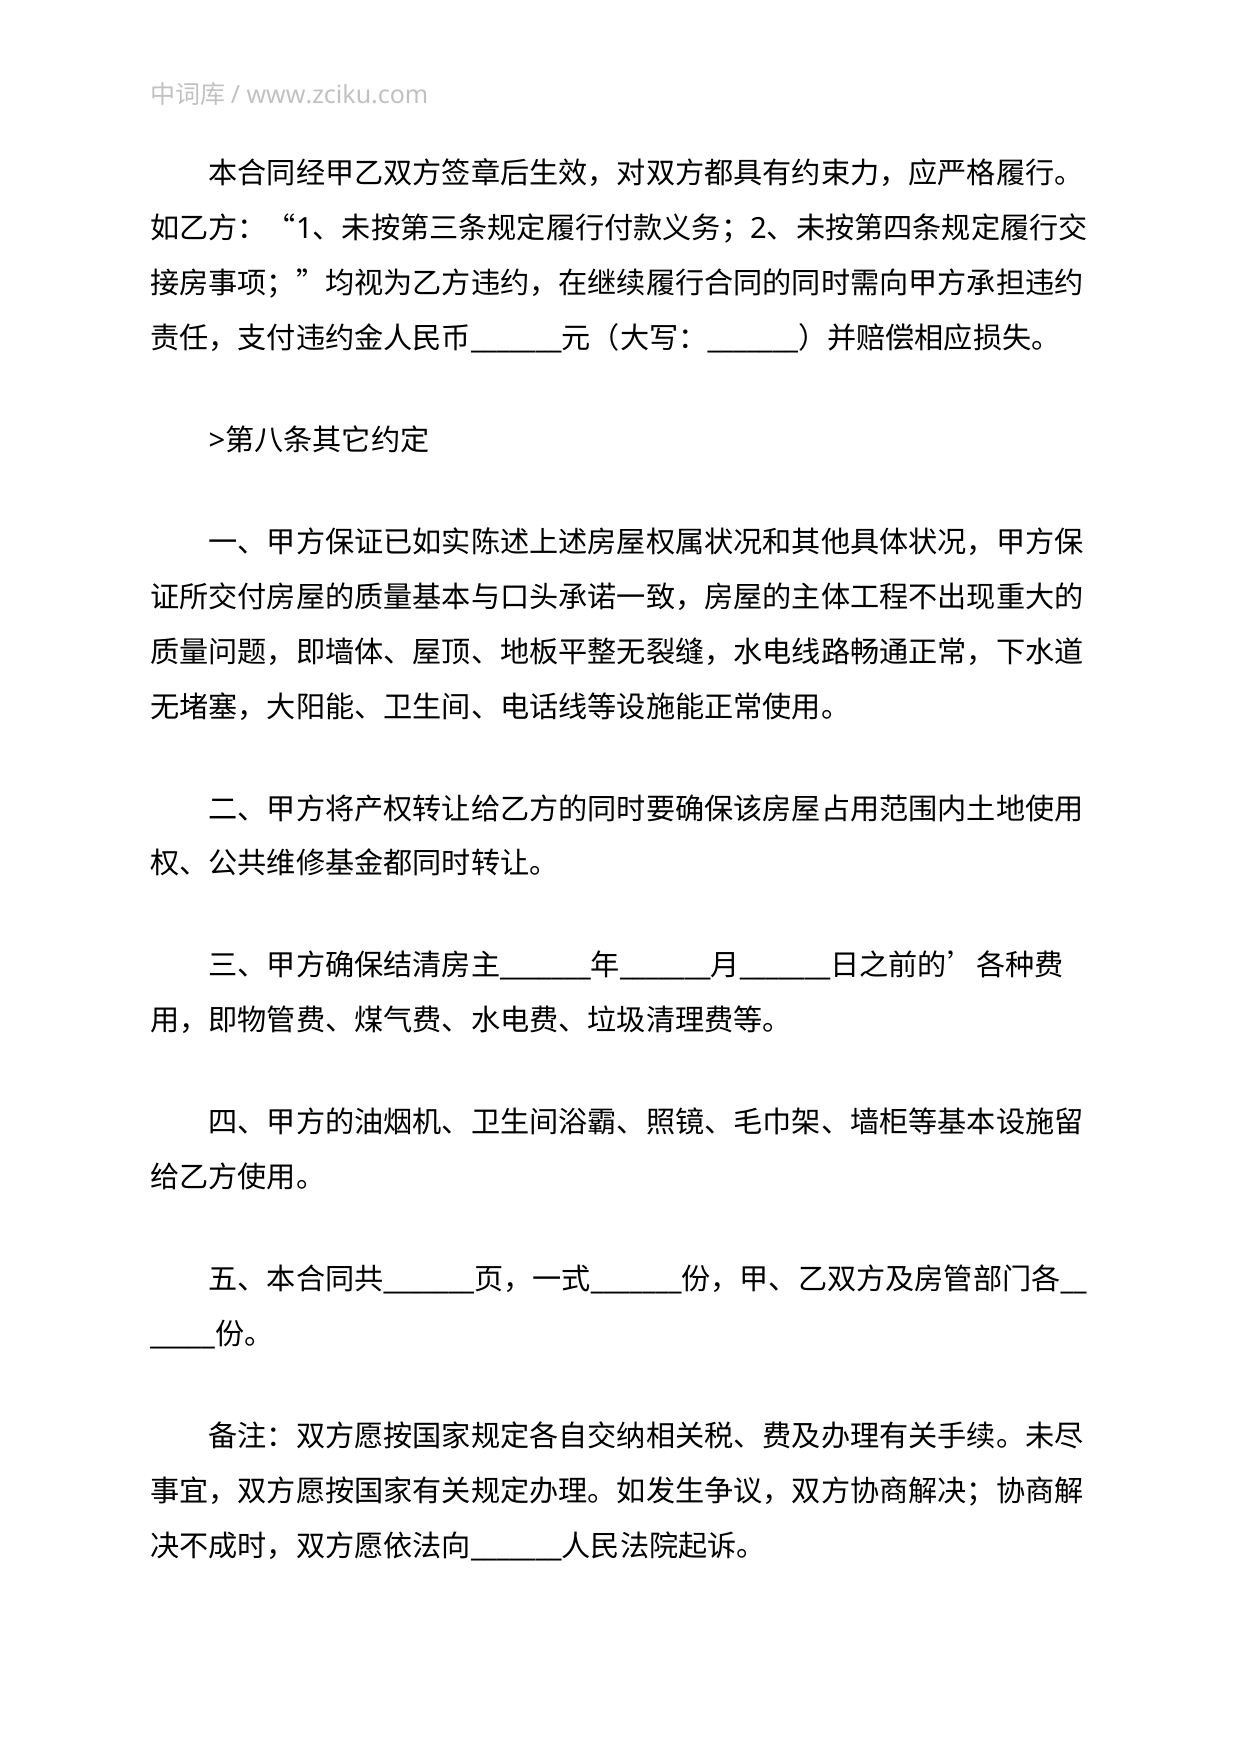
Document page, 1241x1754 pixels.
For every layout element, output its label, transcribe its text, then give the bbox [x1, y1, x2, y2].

text 一、甲方保证已如实陈述上述房屋权属状况和其他具体状况，甲方保证所交付房屋的质量基本与口头承诺一致，房屋的主体工程不出现重大的质量问题，即墙体、屋顶、地板平整无裂缝，水电线路畅通正常，下水道无堵塞，大阳能、卫生间、电话线等设施能正常使用。 [150, 519, 1090, 726]
text 本合同经甲乙双方签章后生效，对双方都具有约束力，应严格履行。如乙方：“1、未按第三条规定履行付款义务；2、未按第四条规定履行交接房事项；”均视为乙方违约，在继续履行合同的同时需向甲方承担违约责任，支付违约金人民币_______元（大写：_______）并赔偿相应损失。 [150, 150, 1090, 357]
text 四、甲方的油烟机、卫生间浴霸、照镜、毛巾架、墙柜等基本设施留给乙方使用。 [150, 1099, 1090, 1196]
text 二、甲方将产权转让给乙方的同时要确保该房屋占用范围内土地使用权、公共维修基金都同时转让。 [150, 785, 1090, 882]
text 三、甲方确保结清房主_______年_______月_______日之前的’各种费用，即物管费、煤气费、水电费、垃圾清理费等。 [150, 942, 1090, 1039]
text >第八条其它约定 [150, 417, 1090, 459]
text 备注：双方愿按国家规定各自交纳相关税、费及办理有关手续。未尽事宜，双方愿按国家有关规定办理。如发生争议，双方协商解决；协商解决不成时，双方愿依法向_______人民法院起诉。 [150, 1412, 1090, 1564]
text 五、本合同共_______页，一式_______份，甲、乙双方及房管部门各_______份。 [150, 1255, 1090, 1353]
